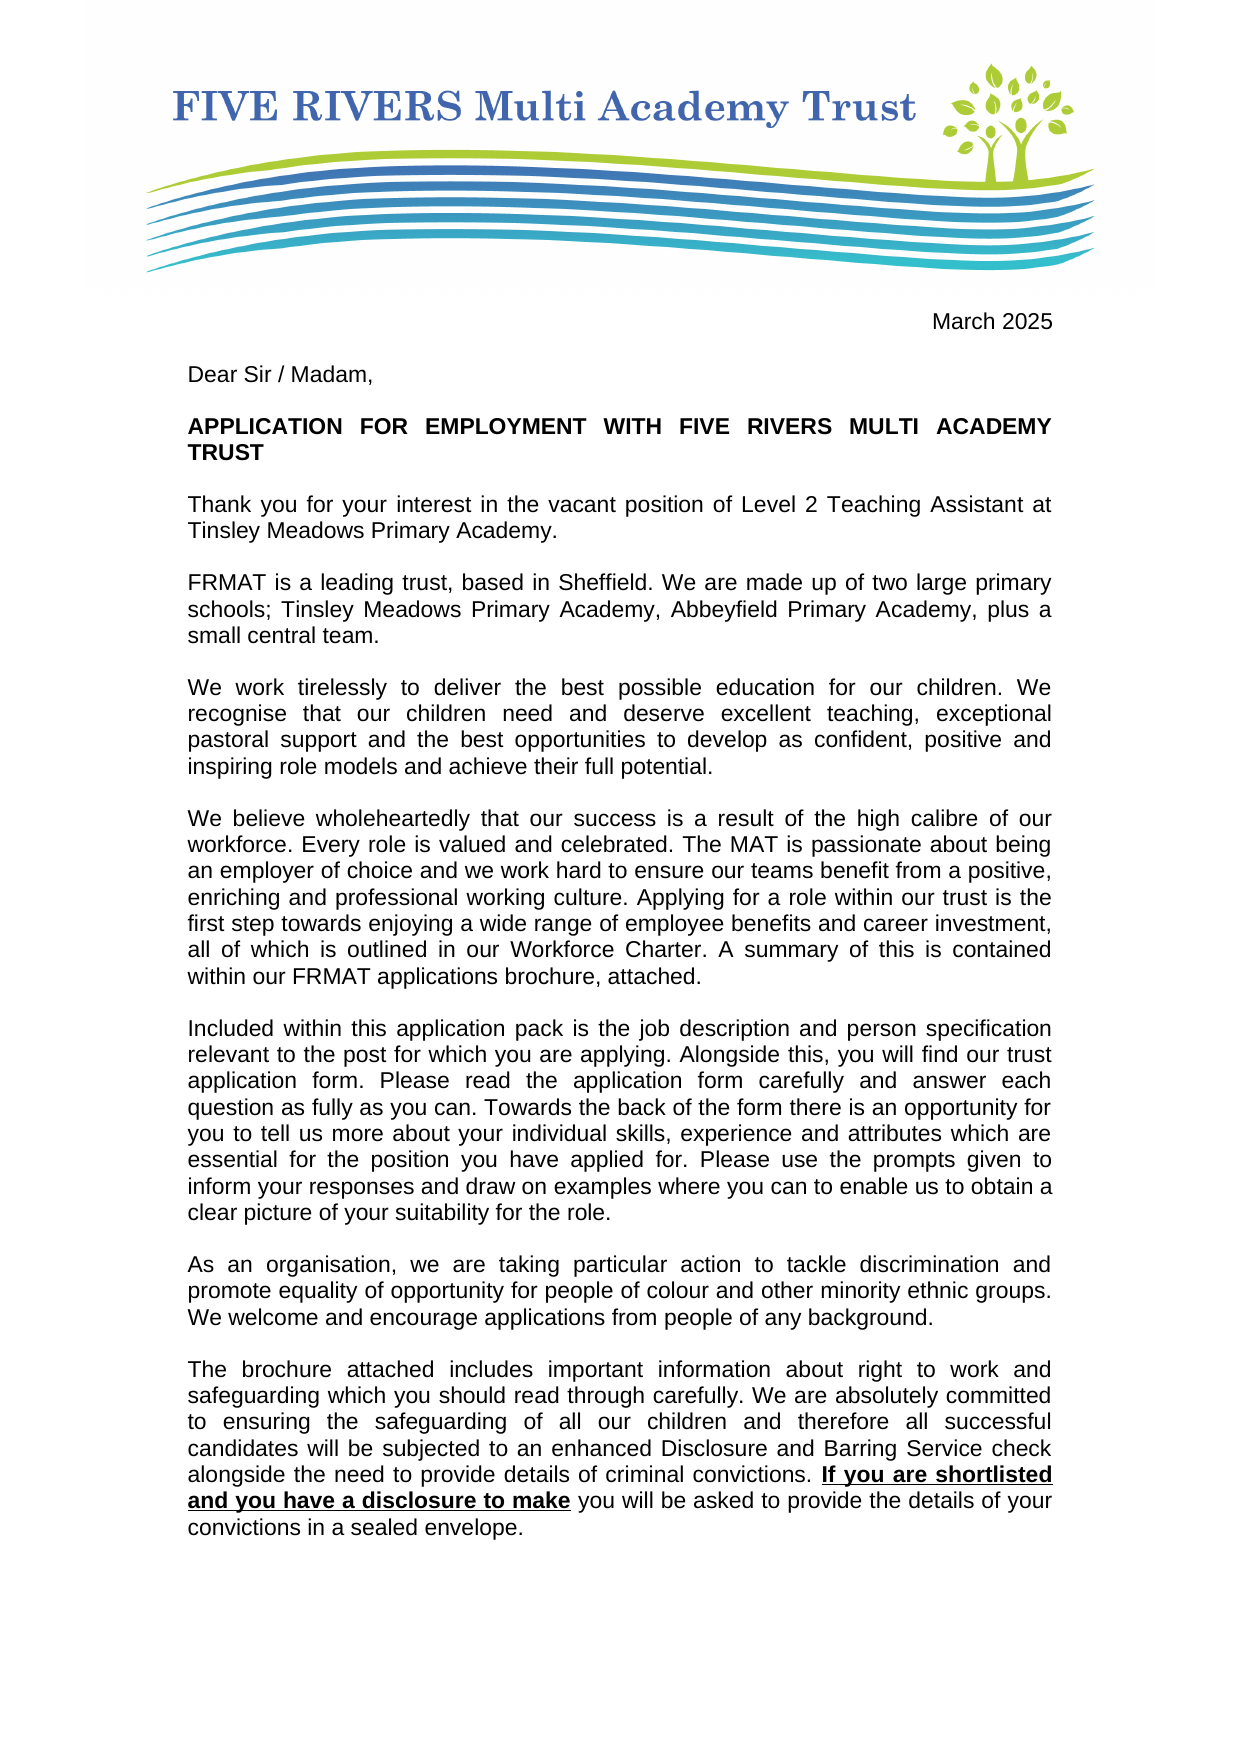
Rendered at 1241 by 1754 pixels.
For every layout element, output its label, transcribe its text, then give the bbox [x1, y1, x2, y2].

text We work tirelessly to deliver the best possible education for our children. We recognise that our children need and deserve excellent teaching, exceptional pastoral support and the best opportunities to develop as confident, positive and inspiring role models and achieve their full potential. [187, 674, 1053, 779]
text March 2025 [187, 294, 1053, 334]
text Dear Sir / Madam, [187, 361, 1053, 387]
text FRMAT is a leading trust, based in Sheffield. We are made up of two large primary schools; Tinsley Meadows Primary Academy, Abbeyfield Primary Academy, plus a small central team. [187, 569, 1053, 648]
text The brochure attached includes important information about right to work and safeguarding which you should read through carefully. We are absolutely committed to ensuring the safeguarding of all our children and therefore all successful candidates will be subjected to an enhanced Disclosure and Barring Service check alongside the need to provide details of criminal convictions. If you are shortlisted and you have a disclosure to make you will be asked to provide the details of your convictions in a sealed envelope. [187, 1356, 1053, 1540]
text Included within this application pack is the job description and person specification relevant to the post for which you are applying. Alongside this, you will find our trust application form. Please read the application form carefully and answer each question as fully as you can. Towards the back of the form there is an opportunity for you to tell us more about your individual skills, experience and attributes which are essential for the position you have applied for. Please use the prompts given to inform your responses and draw on examples where you can to enable us to obtain a clear picture of your suitability for the role. [187, 1015, 1053, 1226]
text APPLICATION FOR EMPLOYMENT WITH FIVE RIVERS MULTI ACADEMY TRUST [187, 413, 1053, 465]
picture [81, 0, 1157, 294]
text We believe wholeheartedly that our success is a result of the high calibre of our workforce. Every role is valued and celebrated. The MAT is passionate about being an employer of choice and we work hard to ensure our teams benefit from a positive, enriching and professional working culture. Applying for a role within our trust is the first step towards enjoying a wide range of employee benefits and career investment, all of which is outlined in our Workforce Charter. A summary of this is contained within our FRMAT applications brochure, attached. [187, 805, 1053, 989]
text Thank you for your interest in the vacant position of Level 2 Teaching Assistant at Tinsley Meadows Primary Academy. [187, 491, 1053, 544]
text As an organisation, we are taking particular action to tackle discrimination and promote equality of opportunity for people of colour and other minority ethnic groups. We welcome and encourage applications from people of any background. [187, 1251, 1053, 1330]
